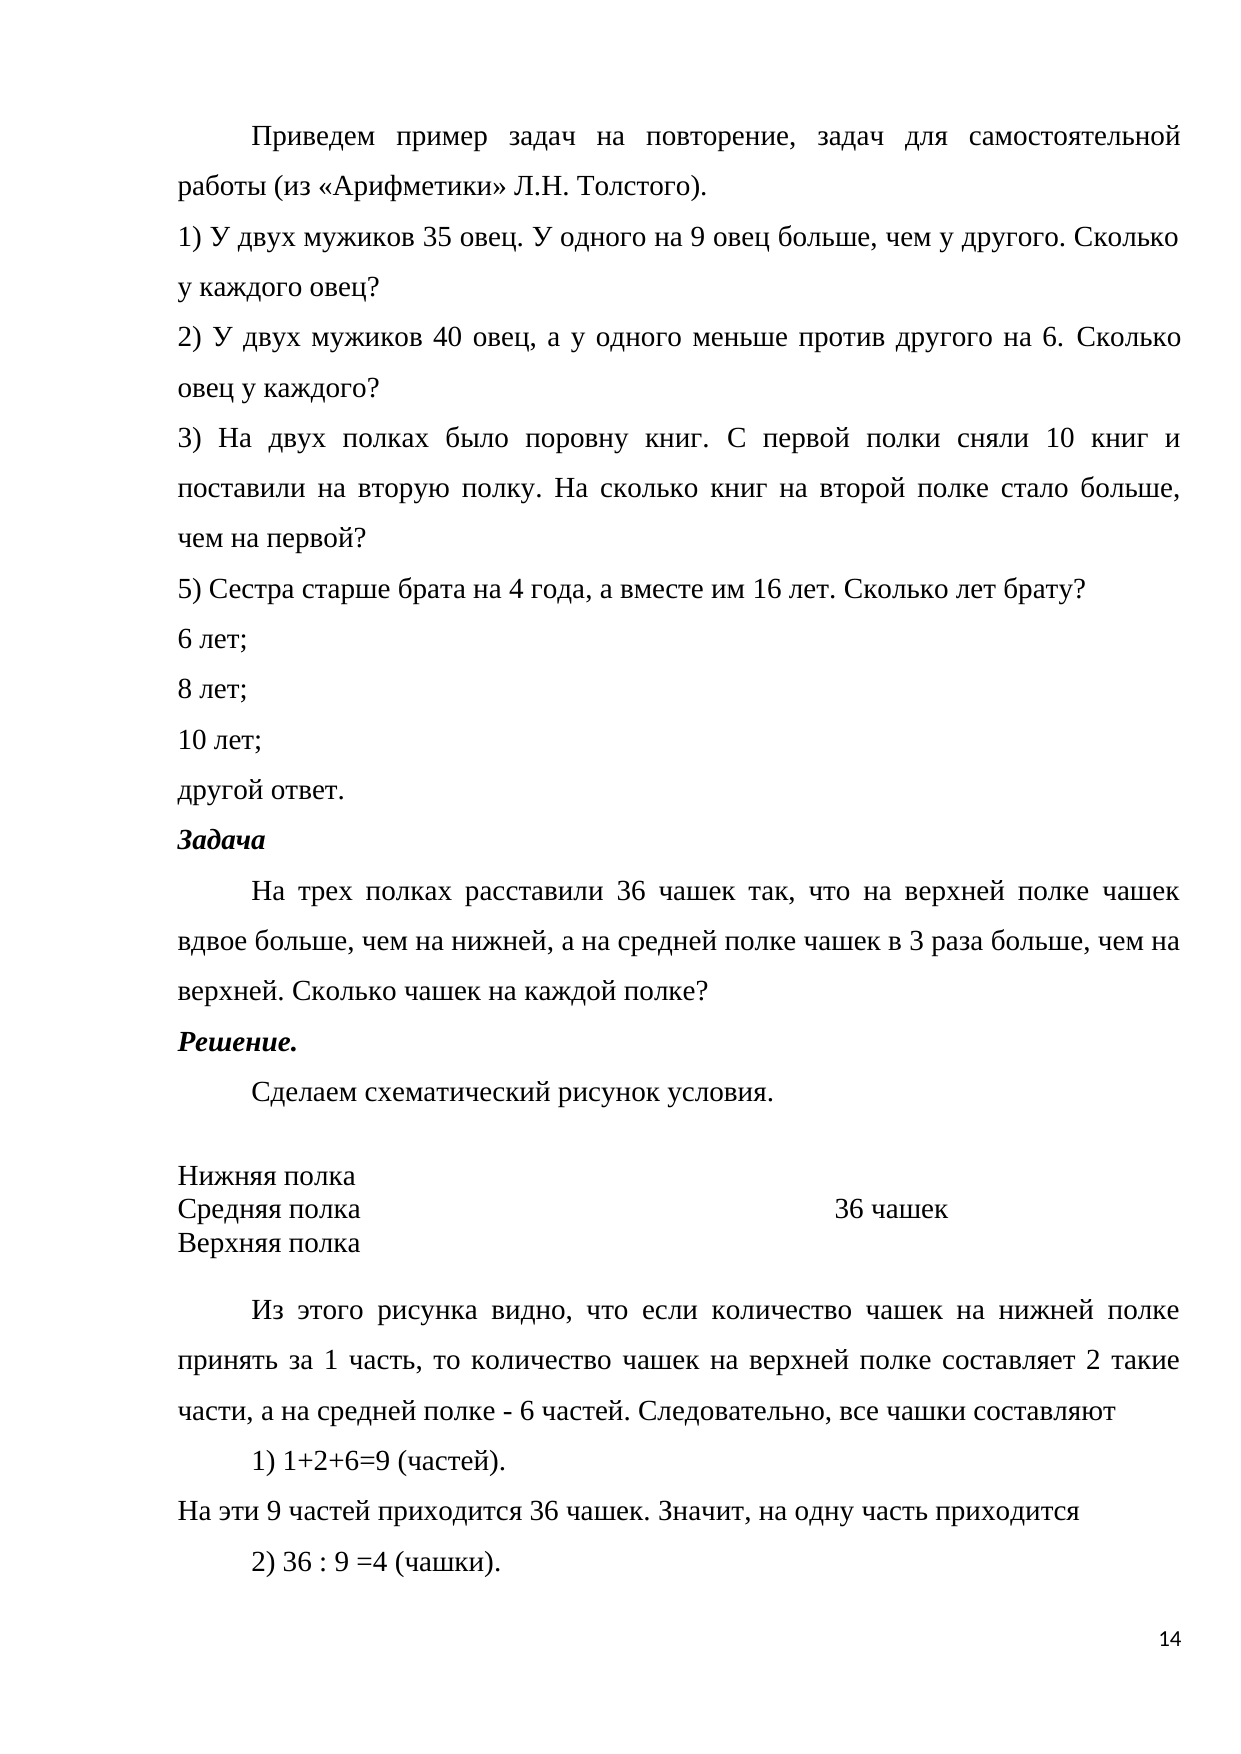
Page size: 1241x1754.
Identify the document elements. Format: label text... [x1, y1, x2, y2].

text Решение. [177, 1024, 1181, 1057]
text Сделаем схематический рисунок условия. [177, 1074, 1181, 1108]
text 1) У двух мужиков 35 овец. У одного на 9 овец больше, чем у другого. Сколько у каждого овец? [177, 219, 1181, 303]
text 10 лет; [177, 722, 1181, 755]
text Средняя полка 36 чашек [177, 1191, 1181, 1225]
text Нижняя полка [177, 1158, 1181, 1191]
text другой ответ. [177, 772, 1181, 806]
text 2) 36 : 9 =4 (чашки). [177, 1544, 1181, 1577]
text 1) 1+2+6=9 (частей). [177, 1443, 1181, 1477]
text 2) У двух мужиков 40 овец, а у одного меньше против другого на 6. Сколько овец у каждого? [177, 319, 1181, 403]
text На трех полках расставили 36 чашек так, что на верхней полке чашек вдвое больше, чем на нижней, а на средней полке чашек в 3 раза больше, чем на верхней. Сколько чашек на каждой полке? [177, 873, 1181, 1007]
text Задача [177, 822, 1181, 856]
text Верхняя полка [177, 1225, 1181, 1258]
text 8 лет; [177, 672, 1181, 705]
text 6 лет; [177, 621, 1181, 655]
text 3) На двух полках было поровну книг. С первой полки сняли 10 книг и поставили на вторую полку. На сколько книг на второй полке стало больше, чем на первой? [177, 420, 1181, 554]
text 5) Сестра старше брата на 4 года, а вместе им 16 лет. Сколько лет брату? [177, 571, 1181, 604]
text Приведем пример задач на повторение, задач для самостоятельной работы (из «Арифметики» Л.Н. Толстого). [177, 118, 1181, 202]
text На эти 9 частей приходится 36 чашек. Значит, на одну часть приходится [177, 1493, 1181, 1527]
text Из этого рисунка видно, что если количество чашек на нижней полке принять за 1 часть, то количество чашек на верхней полке составляет 2 такие части, а на средней полке - 6 частей. Следовательно, все чашки составляют [177, 1292, 1181, 1426]
